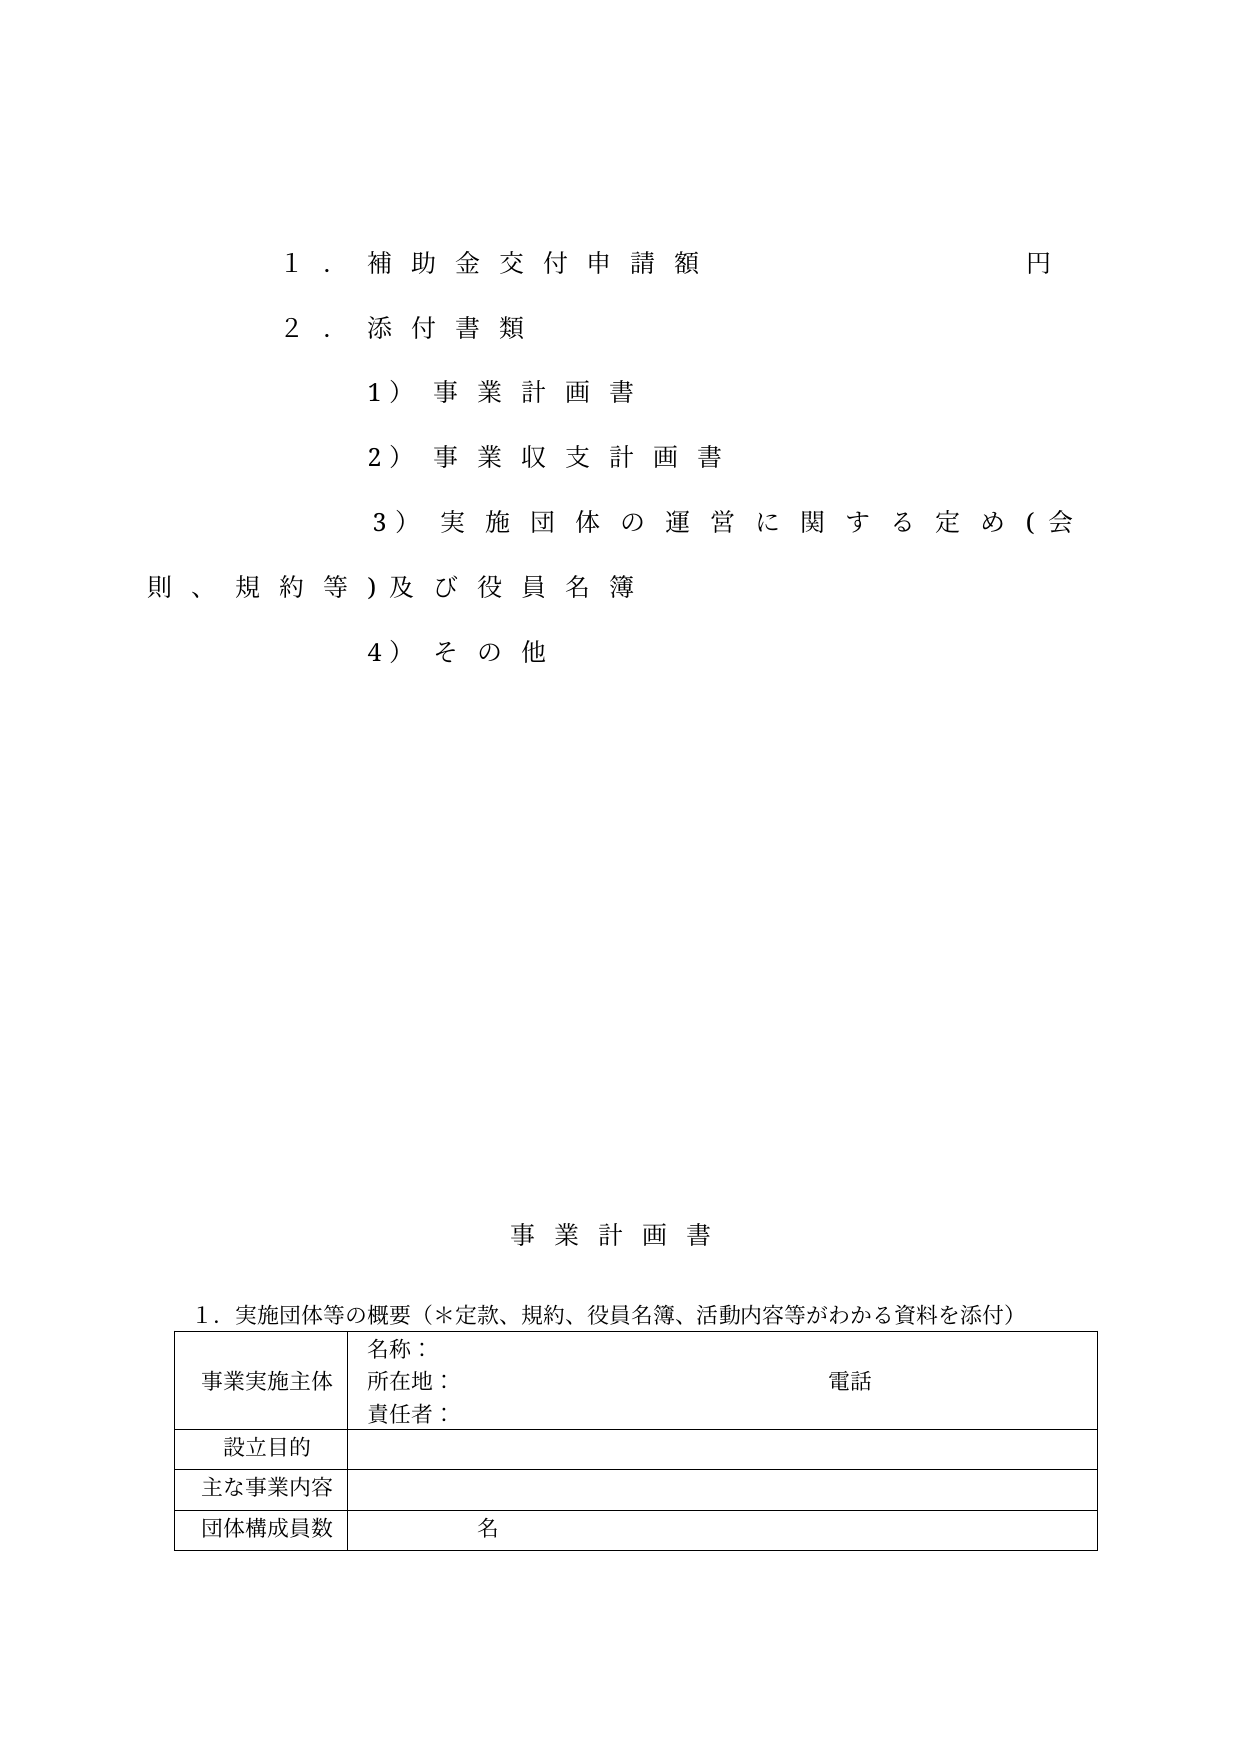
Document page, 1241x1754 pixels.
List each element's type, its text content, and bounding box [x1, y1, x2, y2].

text 3）実施団体の運営に関する定め(会則、規約等)及び役員名簿 [147, 488, 1093, 618]
text 事業計画書 [147, 1201, 1093, 1266]
text 1）事業計画書 [147, 359, 1093, 423]
table_cell [348, 1430, 1097, 1469]
text 2）事業収支計画書 [147, 423, 1093, 488]
table_cell 設立目的 [175, 1430, 347, 1469]
text ２．添付書類 [147, 294, 1093, 359]
text １．補助金交付申請額 円 [147, 229, 1093, 294]
text １．実施団体等の概要（＊定款、規約、役員名簿、活動内容等がわかる資料を添付） [147, 1298, 1093, 1331]
table_cell 名 [348, 1511, 1097, 1550]
text 4）その他 [147, 618, 1093, 683]
table_cell 団体構成員数 [175, 1511, 347, 1550]
table_cell [348, 1470, 1097, 1510]
table_header 名称： 所在地： 電話 責任者： [348, 1332, 1097, 1429]
table_cell 主な事業内容 [175, 1470, 347, 1510]
table_header 事業実施主体 [175, 1332, 347, 1429]
